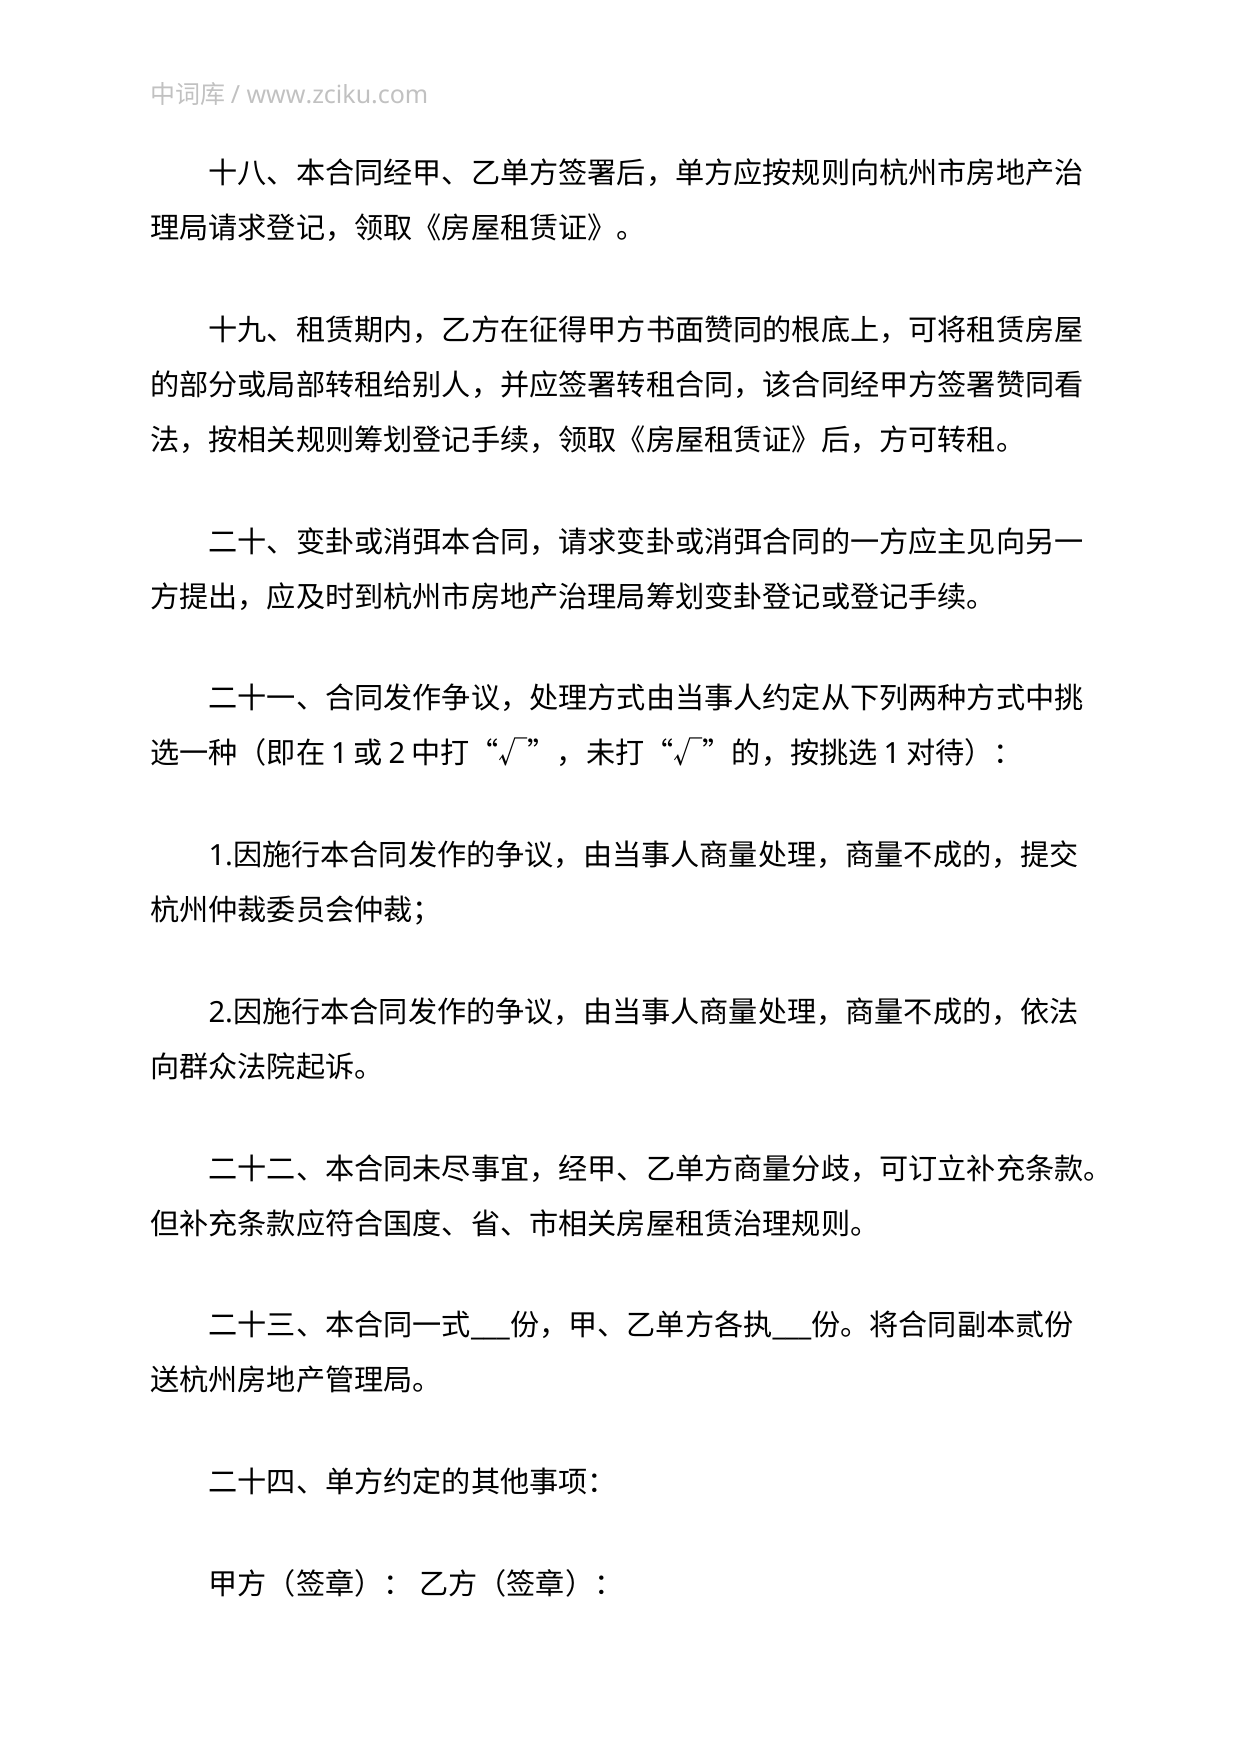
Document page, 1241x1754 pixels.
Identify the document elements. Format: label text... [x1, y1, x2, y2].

text 二十三、本合同一式___份，甲、乙单方各执___份。将合同副本贰份送杭州房地产管理局。 [150, 1302, 1090, 1399]
text 二十二、本合同未尽事宜，经甲、乙单方商量分歧，可订立补充条款。但补充条款应符合国度、省、市相关房屋租赁治理规则。 [150, 1145, 1090, 1242]
text 甲方（签章）： 乙方（签章）： [150, 1561, 1090, 1603]
text 十八、本合同经甲、乙单方签署后，单方应按规则向杭州市房地产治理局请求登记，领取《房屋租赁证》。 [150, 150, 1090, 247]
text 二十、变卦或消弭本合同，请求变卦或消弭合同的一方应主见向另一方提出，应及时到杭州市房地产治理局筹划变卦登记或登记手续。 [150, 518, 1090, 615]
text 2.因施行本合同发作的争议，由当事人商量处理，商量不成的，依法向群众法院起诉。 [150, 988, 1090, 1086]
text 二十四、单方约定的其他事项： [150, 1459, 1090, 1501]
text 十九、租赁期内，乙方在征得甲方书面赞同的根底上，可将租赁房屋的部分或局部转租给别人，并应签署转租合同，该合同经甲方签署赞同看法，按相关规则筹划登记手续，领取《房屋租赁证》后，方可转租。 [150, 307, 1090, 459]
text 1.因施行本合同发作的争议，由当事人商量处理，商量不成的，提交杭州仲裁委员会仲裁； [150, 832, 1090, 929]
text 二十一、合同发作争议，处理方式由当事人约定从下列两种方式中挑选一种（即在1或2中打“√”，未打“√”的，按挑选1对待）： [150, 675, 1090, 772]
